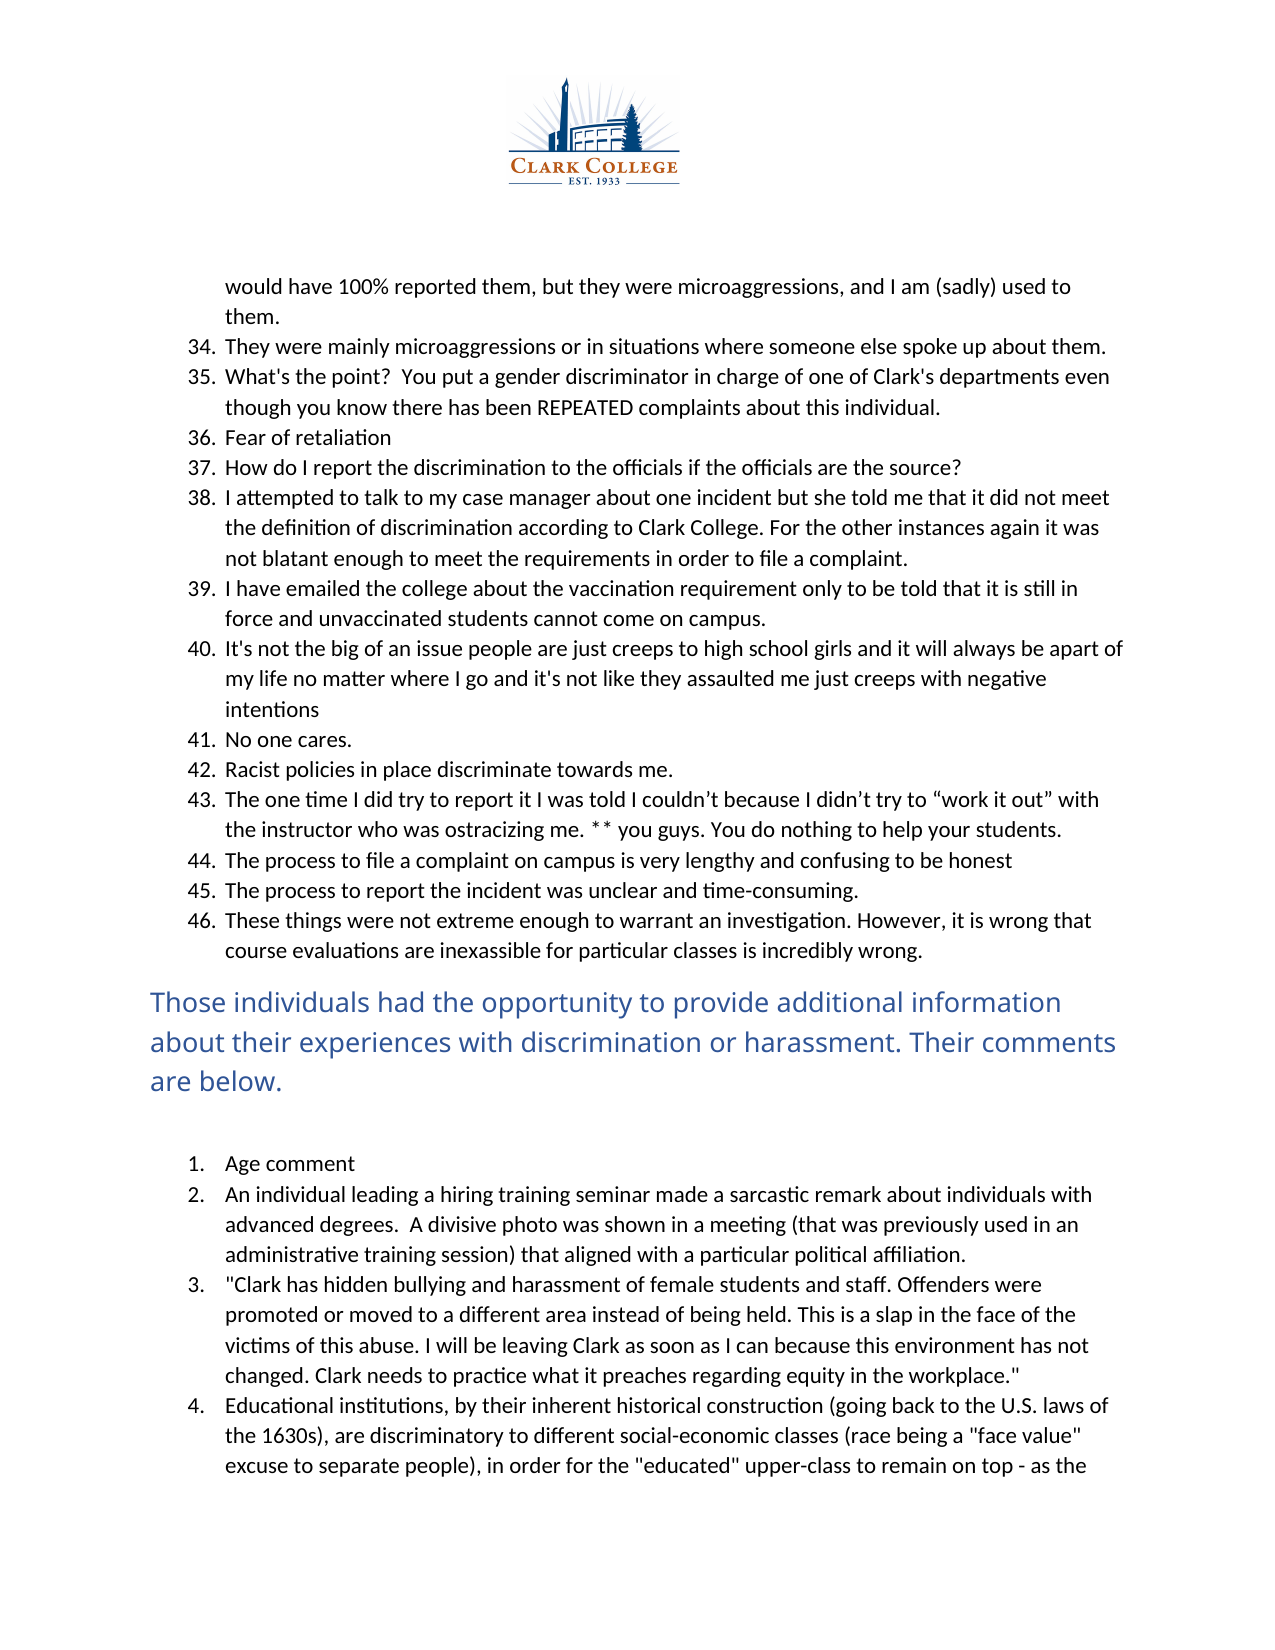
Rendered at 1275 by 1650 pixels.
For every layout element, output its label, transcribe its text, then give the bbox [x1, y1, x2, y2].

list Fear of retaliation [187, 423, 1125, 451]
list How do I report the discrimination to the officials if the officials are the source? [187, 453, 1125, 481]
list An individual leading a hiring training seminar made a sarcastic remark about individuals with advanced degrees. A divisive photo was shown in a meeting (that was previously used in an administrative training session) that aligned with a particular political affiliation. [187, 1180, 1125, 1268]
list No one cares. [187, 725, 1125, 753]
list The process to report the incident was unclear and time-consuming. [187, 876, 1125, 904]
list I have emailed the college about the vaccination requirement only to be told that it is still in force and unvaccinated students cannot come on campus. [187, 574, 1125, 632]
subtitle Those individuals had the opportunity to provide additional information about their experiences with discrimination or harassment. Their comments are below. [150, 983, 1125, 1100]
list The process to file a complaint on campus is very lengthy and confusing to be honest [187, 846, 1125, 874]
list The one time I did try to report it I was told I couldn’t because I didn’t try to “work it out” with the instructor who was ostracizing me. ** you guys. You do nothing to help your students. [187, 785, 1125, 843]
list I attempted to talk to my case manager about one incident but she told me that it did not meet the definition of discrimination according to Clark College. For the other instances again it was not blatant enough to meet the requirements in order to file a complaint. [187, 483, 1125, 572]
picture [506, 75, 681, 187]
list Age comment [187, 1149, 1125, 1177]
list Racist policies in place discriminate towards me. [187, 755, 1125, 783]
list They were mainly microaggressions or in situations where someone else spoke up about them. [187, 332, 1125, 360]
list "Clark has hidden bullying and harassment of female students and staff. Offenders were promoted or moved to a different area instead of being held. This is a slap in the face of the victims of this abuse. I will be leaving Clark as soon as I can because this environment has not changed. Clark needs to practice what it preaches regarding equity in the workplace." [187, 1270, 1125, 1389]
list It's not the big of an issue people are just creeps to high school girls and it will always be apart of my life no matter where I go and it's not like they assaulted me just creeps with negative intentions [187, 634, 1125, 723]
list These things were not extreme enough to warrant an investigation. However, it is wrong that course evaluations are inexassible for particular classes is incredibly wrong. [187, 906, 1125, 964]
list What's the point? You put a gender discriminator in charge of one of Clark's departments even though you know there has been REPEATED complaints about this individual. [187, 362, 1125, 421]
